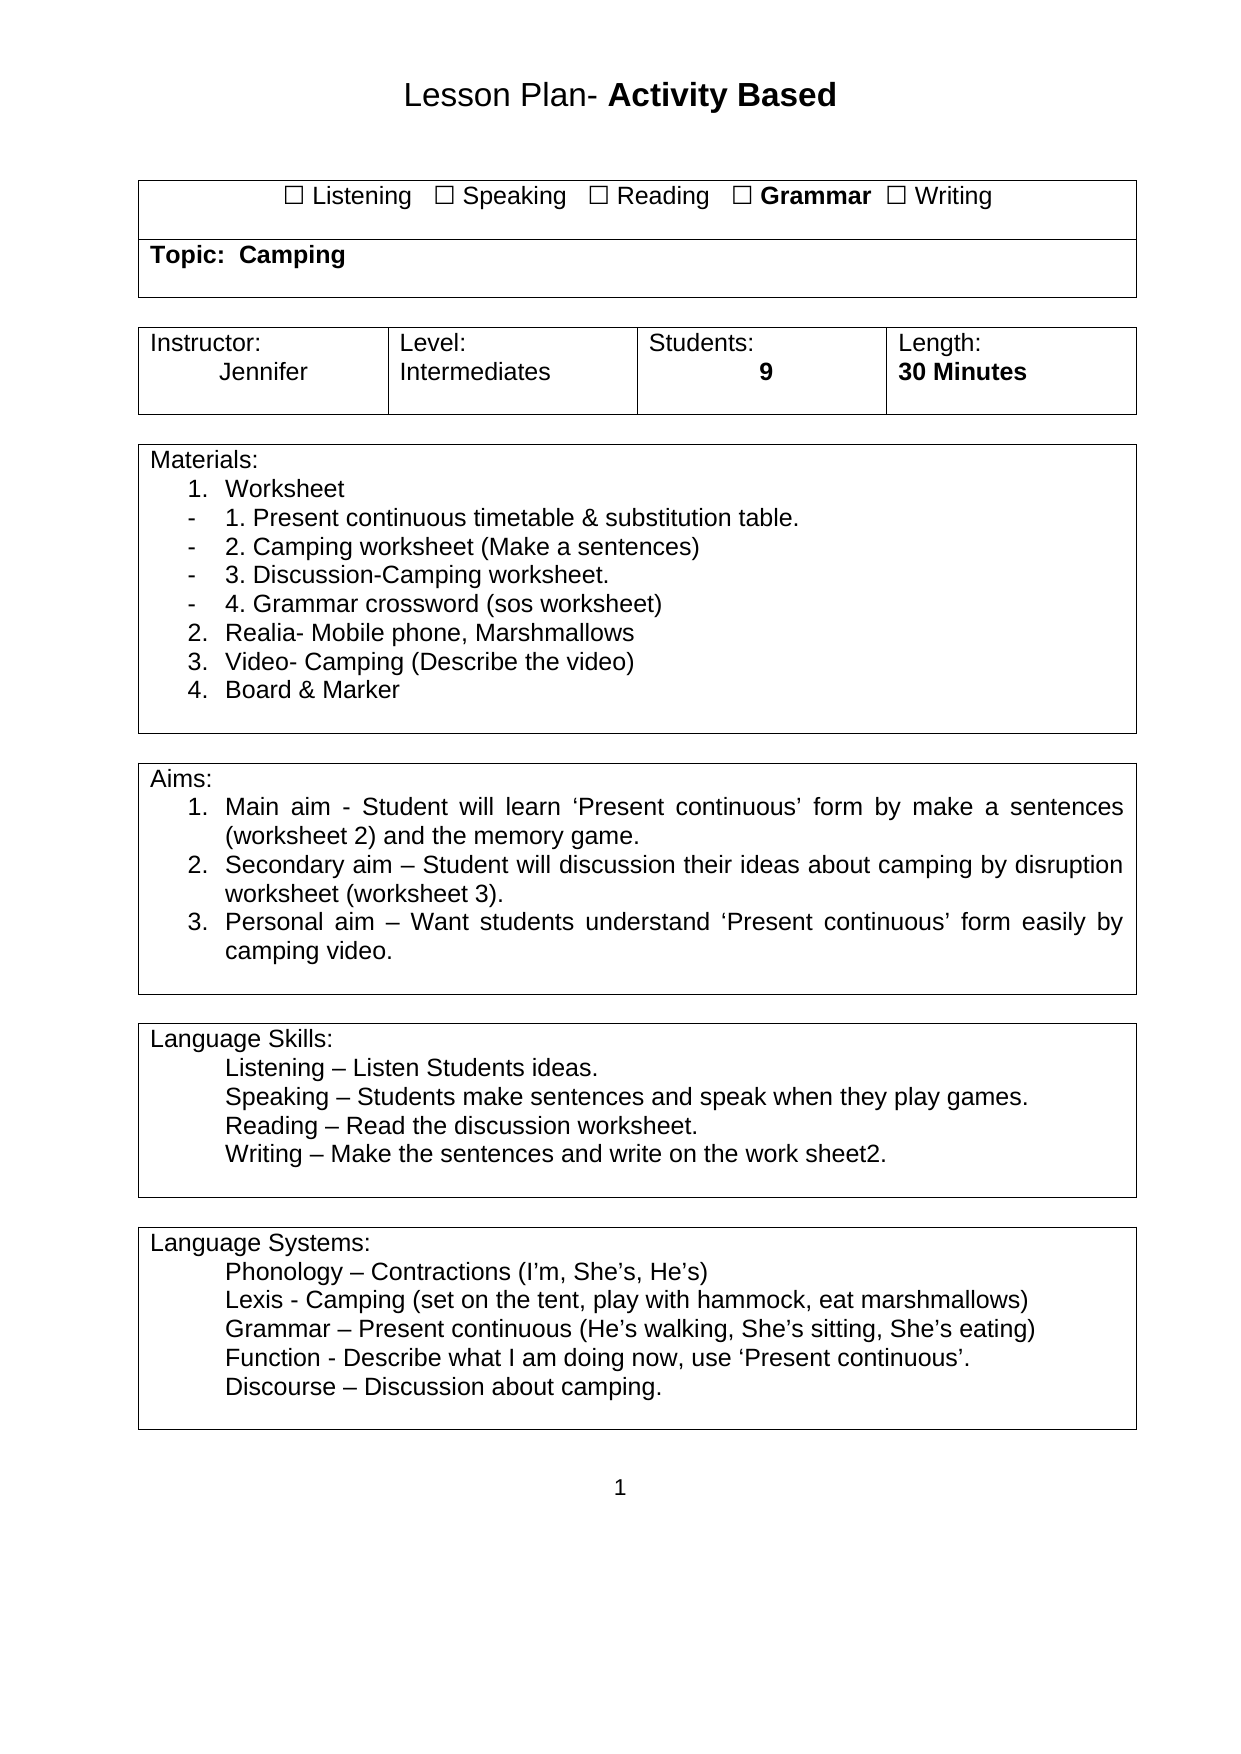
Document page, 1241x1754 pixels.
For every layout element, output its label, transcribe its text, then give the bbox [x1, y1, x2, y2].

table_cell Topic: Camping [139, 240, 1136, 297]
table_header Materials: Worksheet 1. Present continuous timetable & substitution table. 2. Camping worksheet (Make a sentences) 3. Discussion-Camping worksheet. 4. Grammar crossword (sos worksheet) Realia- Mobile phone, Marshmallows Video- Camping (Describe the video) Board & Marker [139, 445, 1136, 733]
table_header Instructor: Jennifer [139, 328, 388, 414]
table_header Level: Intermediates [389, 328, 637, 414]
table_header Language Skills: Listening – Listen Students ideas. Speaking – Students make sentences and speak when they play games. Reading – Read the discussion worksheet. Writing – Make the sentences and write on the work sheet2. [139, 1024, 1136, 1197]
table_header Students: 9 [638, 328, 886, 414]
table_header Length: 30 Minutes [887, 328, 1136, 414]
table_header Aims: Main aim - Student will learn ‘Present continuous’ form by make a sentences (worksheet 2) and the memory game. Secondary aim – Student will discussion their ideas about camping by disruption worksheet (worksheet 3). Personal aim – Want students understand ‘Present continuous’ form easily by camping video. [139, 764, 1136, 993]
table_header ☐ Listening ☐ Speaking ☐ Reading ☐ Grammar ☐ Writing [139, 181, 1136, 239]
table_header Language Systems: Phonology – Contractions (I’m, She’s, He’s) Lexis - Camping (set on the tent, play with hammock, eat marshmallows) Grammar – Present continuous (He’s walking, She’s sitting, She’s eating) Function - Describe what I am doing now, use ‘Present continuous’. Discourse – Discussion about camping. [139, 1228, 1136, 1429]
